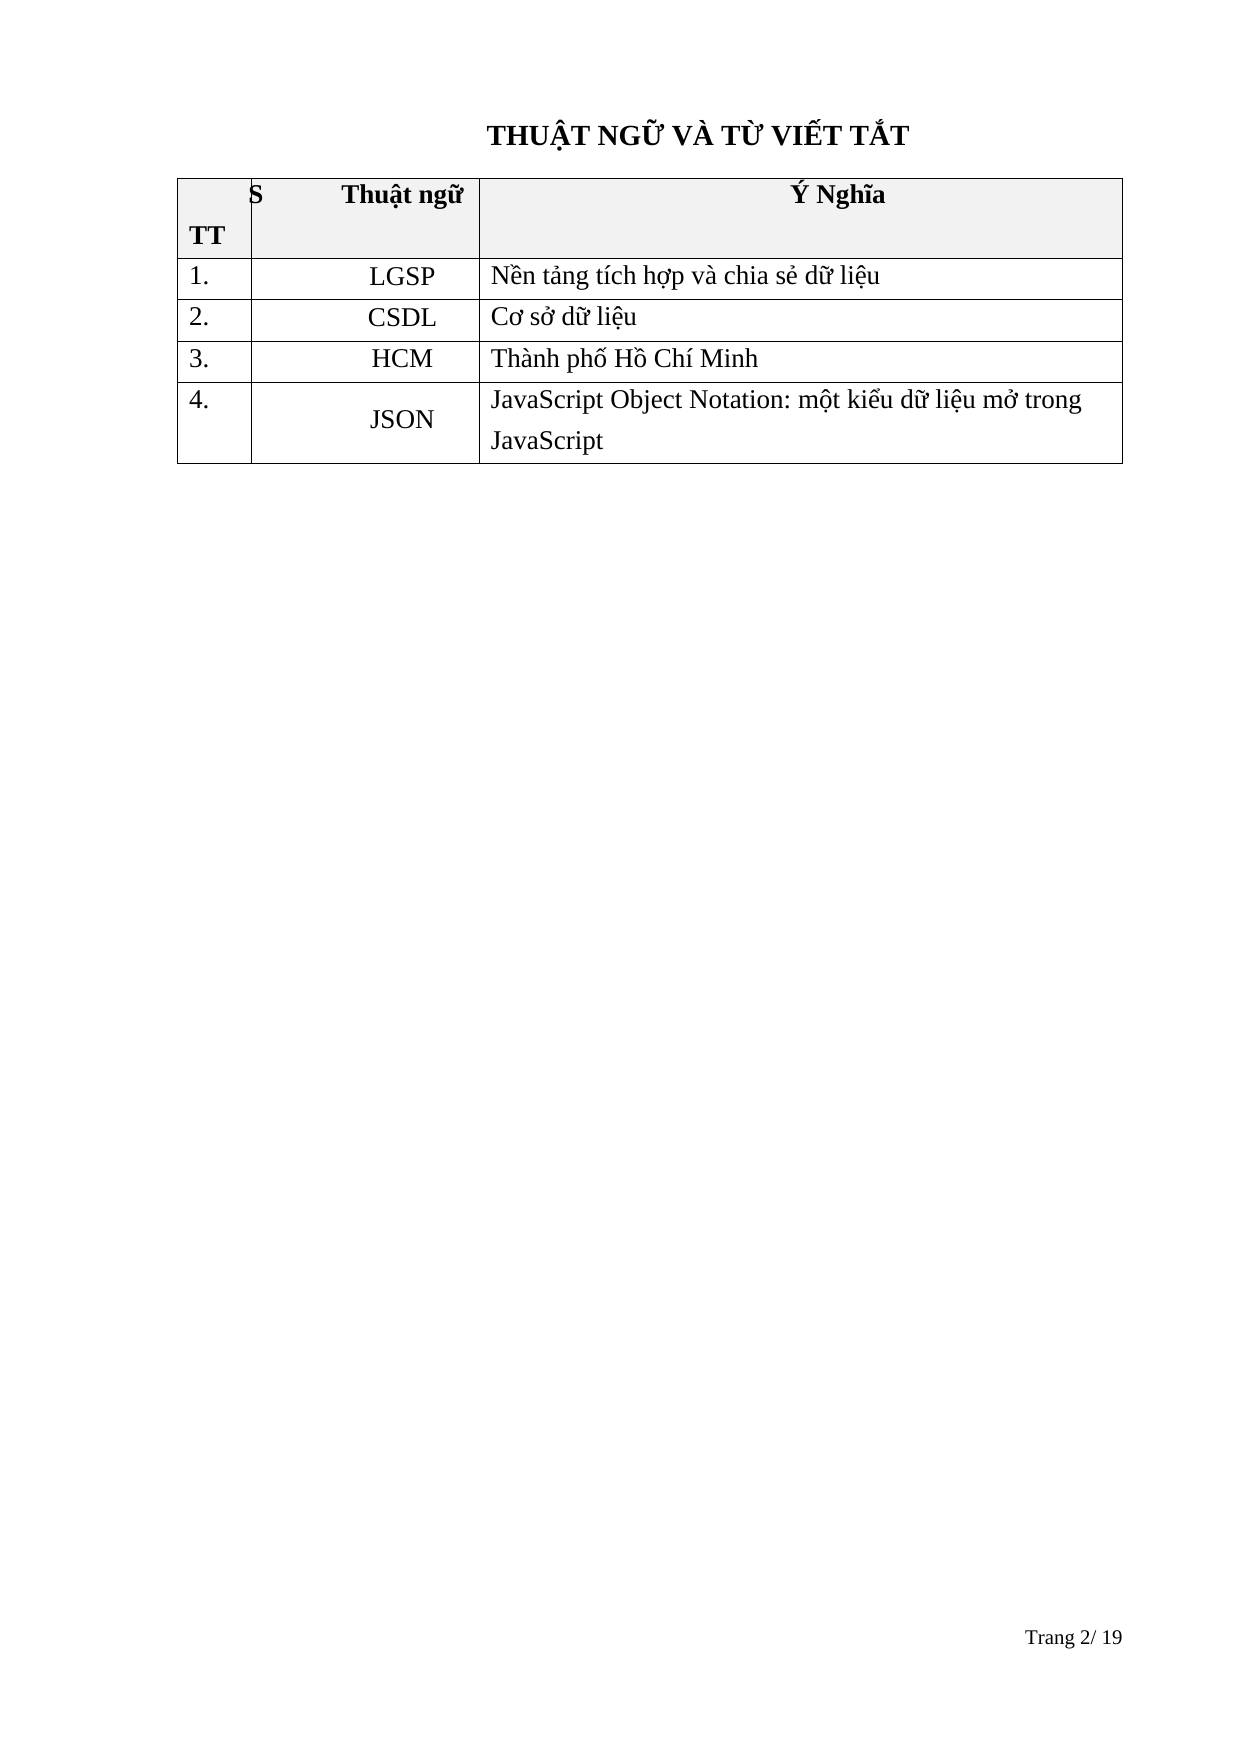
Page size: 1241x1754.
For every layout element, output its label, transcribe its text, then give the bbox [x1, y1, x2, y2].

table_cell HCM [252, 342, 479, 382]
table_header Thuật ngữ [252, 179, 479, 258]
table_cell Cơ sở dữ liệu [480, 300, 1122, 341]
table_cell [178, 259, 251, 299]
subtitle THUẬT NGỮ VÀ TỪ VIẾT TẮT [215, 118, 1122, 152]
table_cell LGSP [252, 259, 479, 299]
table_cell JavaScript Object Notation: một kiểu dữ liệu mở trong JavaScript [480, 383, 1122, 463]
table_cell Thành phố Hồ Chí Minh [480, 342, 1122, 382]
table_header STT [178, 179, 251, 258]
table_cell [178, 383, 251, 463]
table_header Ý Nghĩa [480, 179, 1122, 258]
table_cell [178, 300, 251, 341]
table_cell [178, 342, 251, 382]
table_cell JSON [252, 383, 479, 463]
table_cell CSDL [252, 300, 479, 341]
table_cell Nền tảng tích hợp và chia sẻ dữ liệu [480, 259, 1122, 299]
